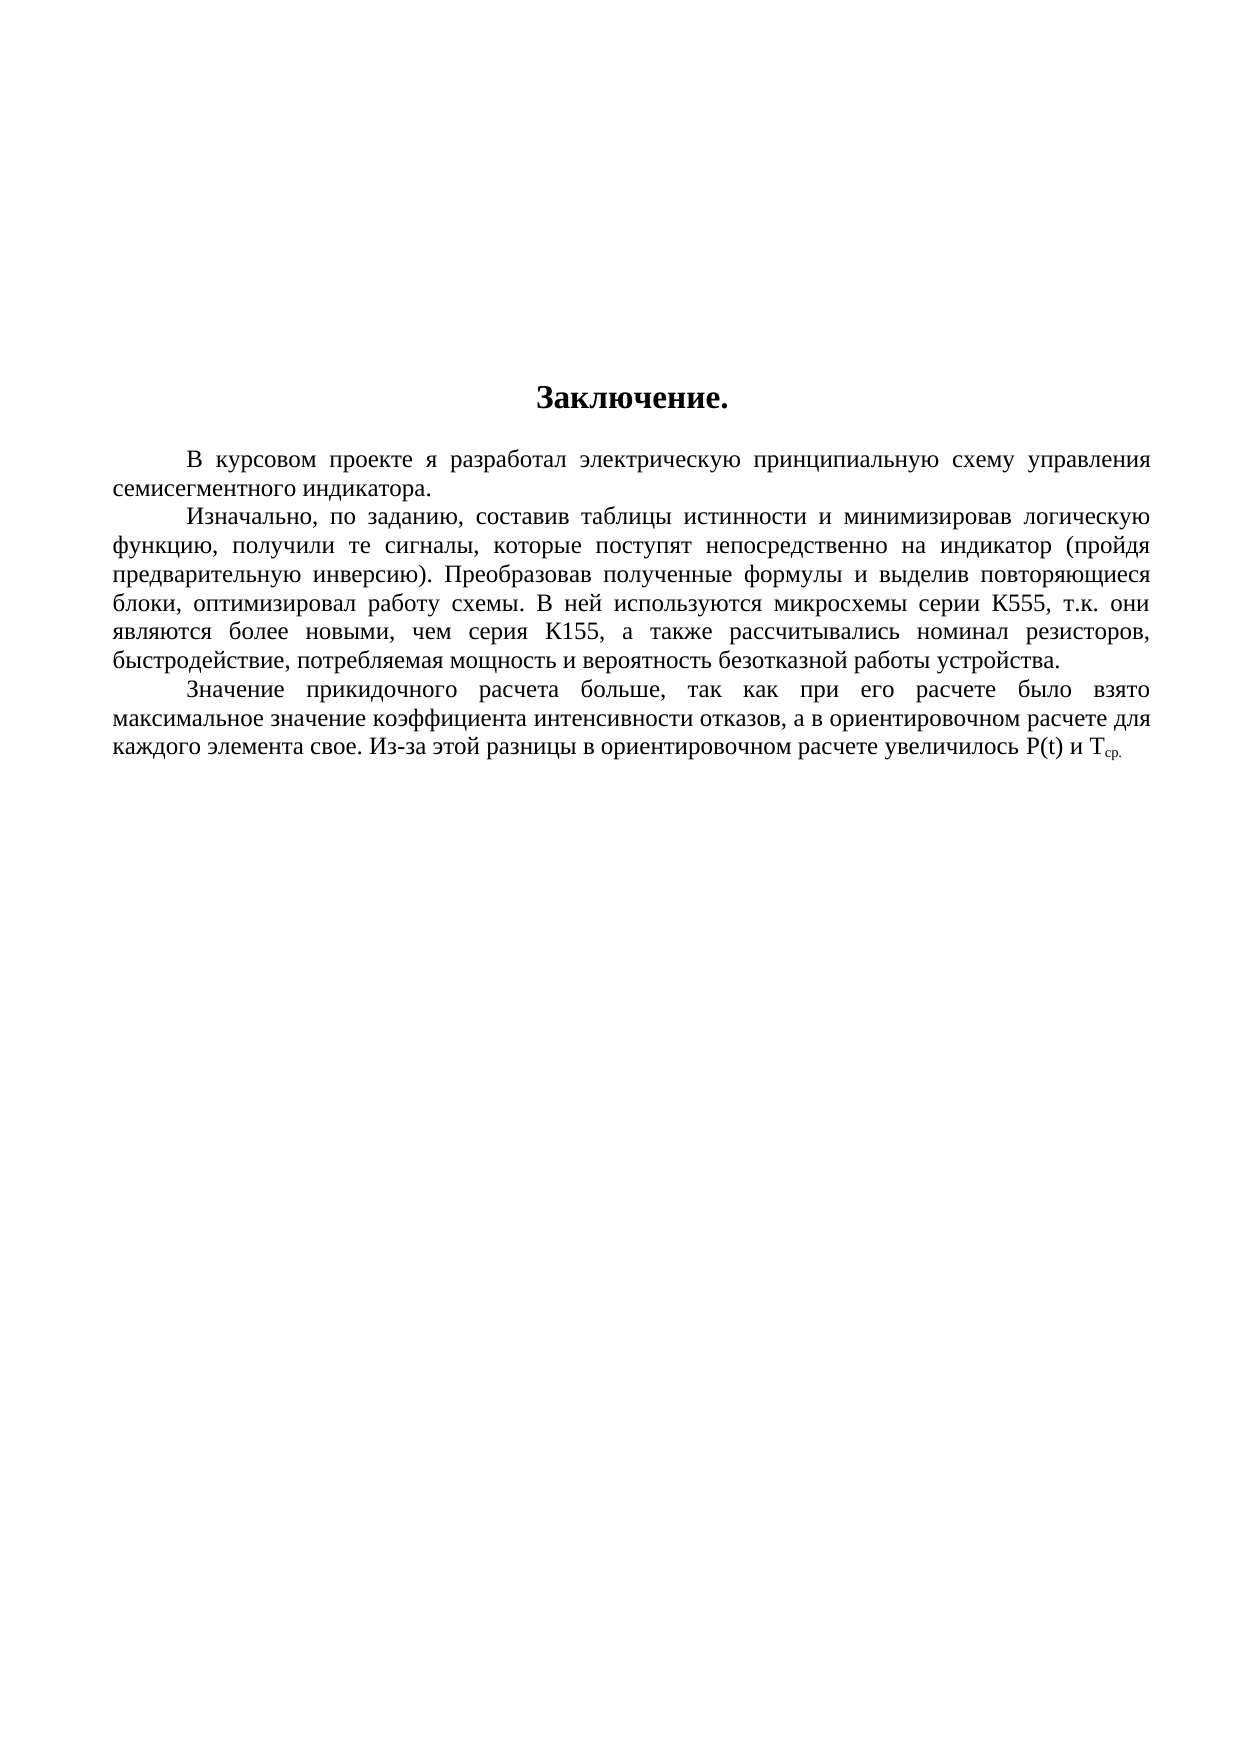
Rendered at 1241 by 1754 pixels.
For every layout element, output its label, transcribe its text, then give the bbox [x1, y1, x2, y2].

text Заключение. [112, 377, 1152, 415]
text Изначально, по заданию, составив таблицы истинности и минимизировав логическую функцию, получили те сигналы, которые поступят непосредственно на индикатор (пройдя предварительную инверсию). Преобразовав полученные формулы и выделив повторяющиеся блоки, оптимизировал работу схемы. В ней используются микросхемы серии К555, т.к. они являются более новыми, чем серия К155, а также рассчитывались номинал резисторов, быстродействие, потребляемая мощность и вероятность безотказной работы устройства. [112, 501, 1152, 674]
text Значение прикидочного расчета больше, так как при его расчете было взято максимальное значение коэффициента интенсивности отказов, а в ориентировочном расчете для каждого элемента свое. Из-за этой разницы в ориентировочном расчете увеличилось P(t) и Tср. [112, 674, 1152, 760]
text В курсовом проекте я разработал электрическую принципиальную схему управления семисегментного индикатора. [112, 444, 1152, 501]
